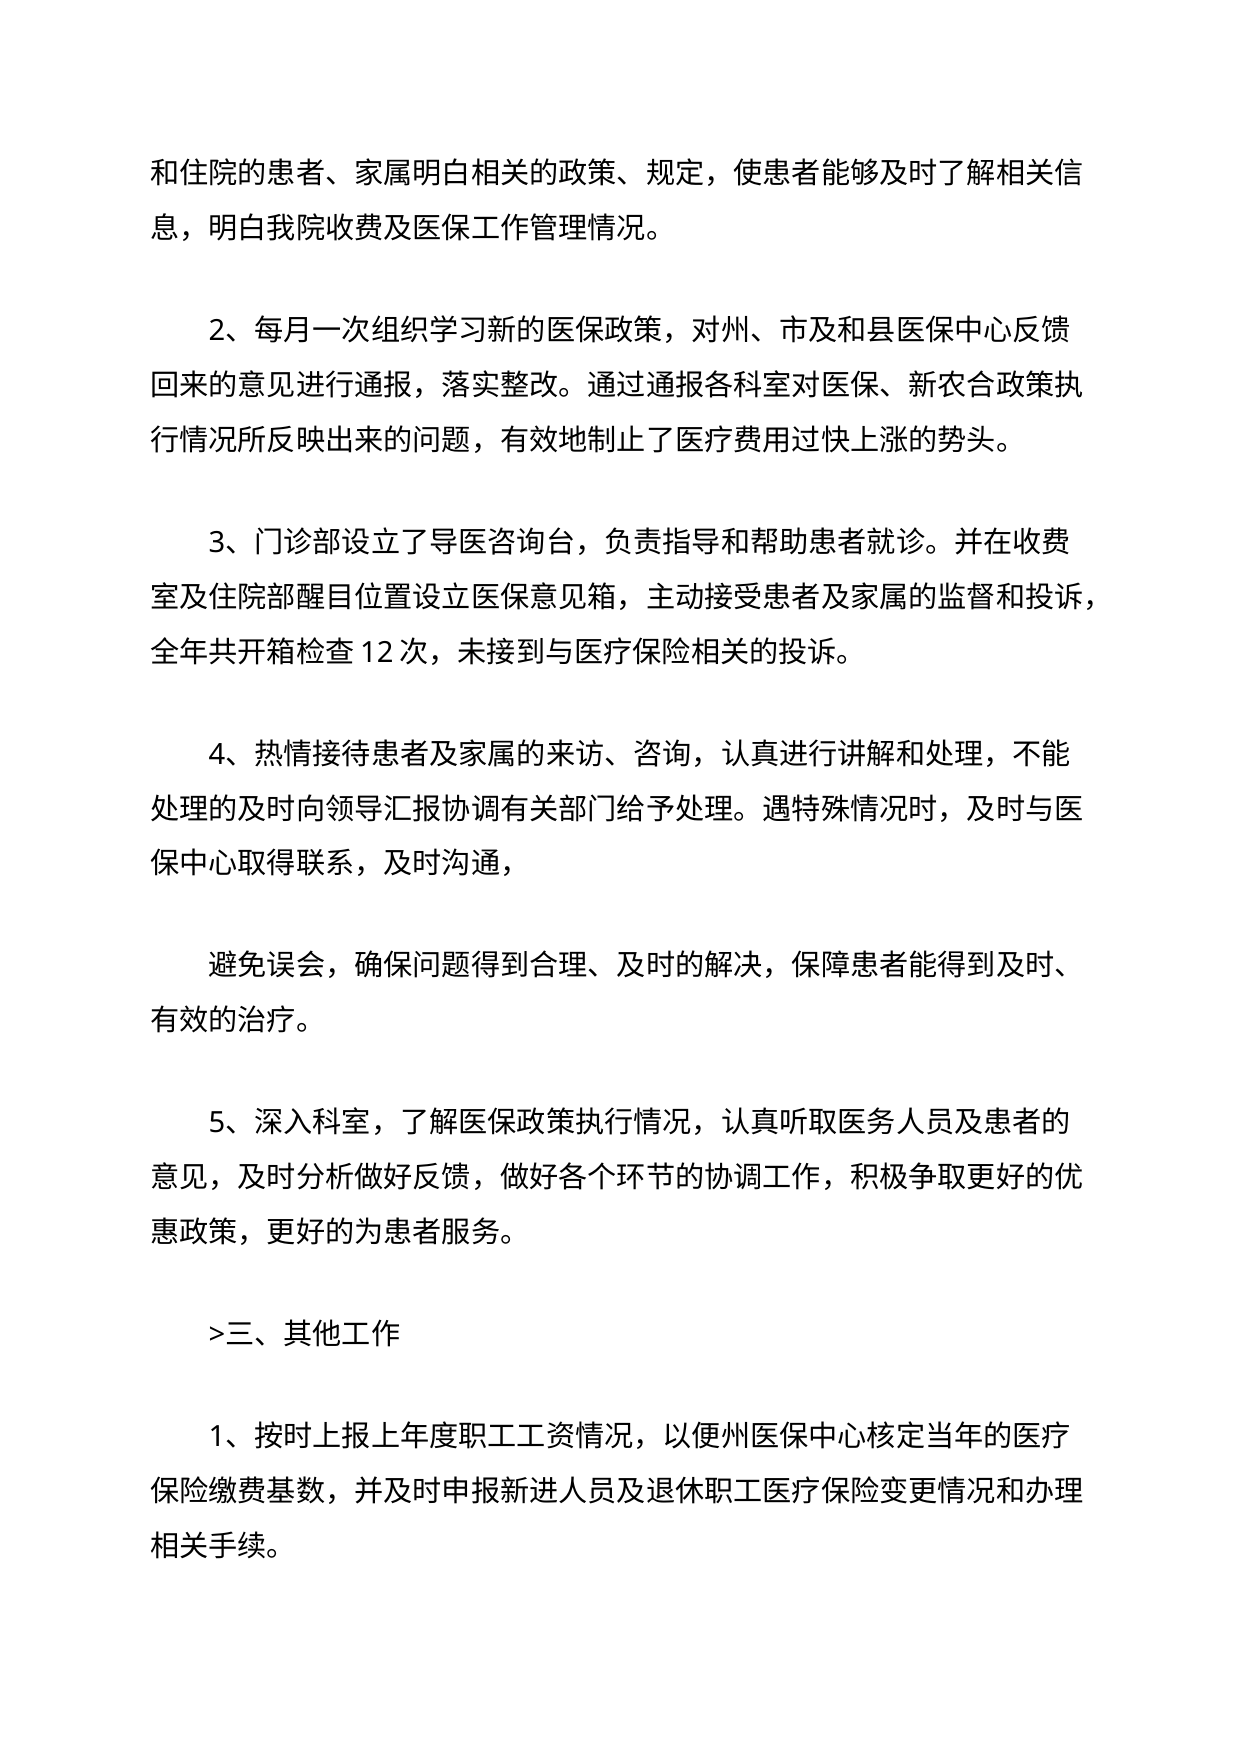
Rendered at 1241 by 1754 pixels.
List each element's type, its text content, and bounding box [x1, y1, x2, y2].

text 2、每月一次组织学习新的医保政策，对州、市及和县医保中心反馈回来的意见进行通报，落实整改。通过通报各科室对医保、新农合政策执行情况所反映出来的问题，有效地制止了医疗费用过快上涨的势头。 [150, 307, 1090, 459]
text 5、深入科室，了解医保政策执行情况，认真听取医务人员及患者的意见，及时分析做好反馈，做好各个环节的协调工作，积极争取更好的优惠政策，更好的为患者服务。 [150, 1098, 1090, 1251]
text 1、按时上报上年度职工工资情况，以便州医保中心核定当年的医疗保险缴费基数，并及时申报新进人员及退休职工医疗保险变更情况和办理相关手续。 [150, 1412, 1090, 1564]
text 避免误会，确保问题得到合理、及时的解决，保障患者能得到及时、有效的治疗。 [150, 942, 1090, 1039]
text 3、门诊部设立了导医咨询台，负责指导和帮助患者就诊。并在收费室及住院部醒目位置设立医保意见箱，主动接受患者及家属的监督和投诉，全年共开箱检查12次，未接到与医疗保险相关的投诉。 [150, 518, 1090, 671]
text >三、其他工作 [150, 1310, 1090, 1353]
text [150, 150, 1090, 247]
text 4、热情接待患者及家属的来访、咨询，认真进行讲解和处理，不能处理的及时向领导汇报协调有关部门给予处理。遇特殊情况时，及时与医保中心取得联系，及时沟通， [150, 730, 1090, 882]
